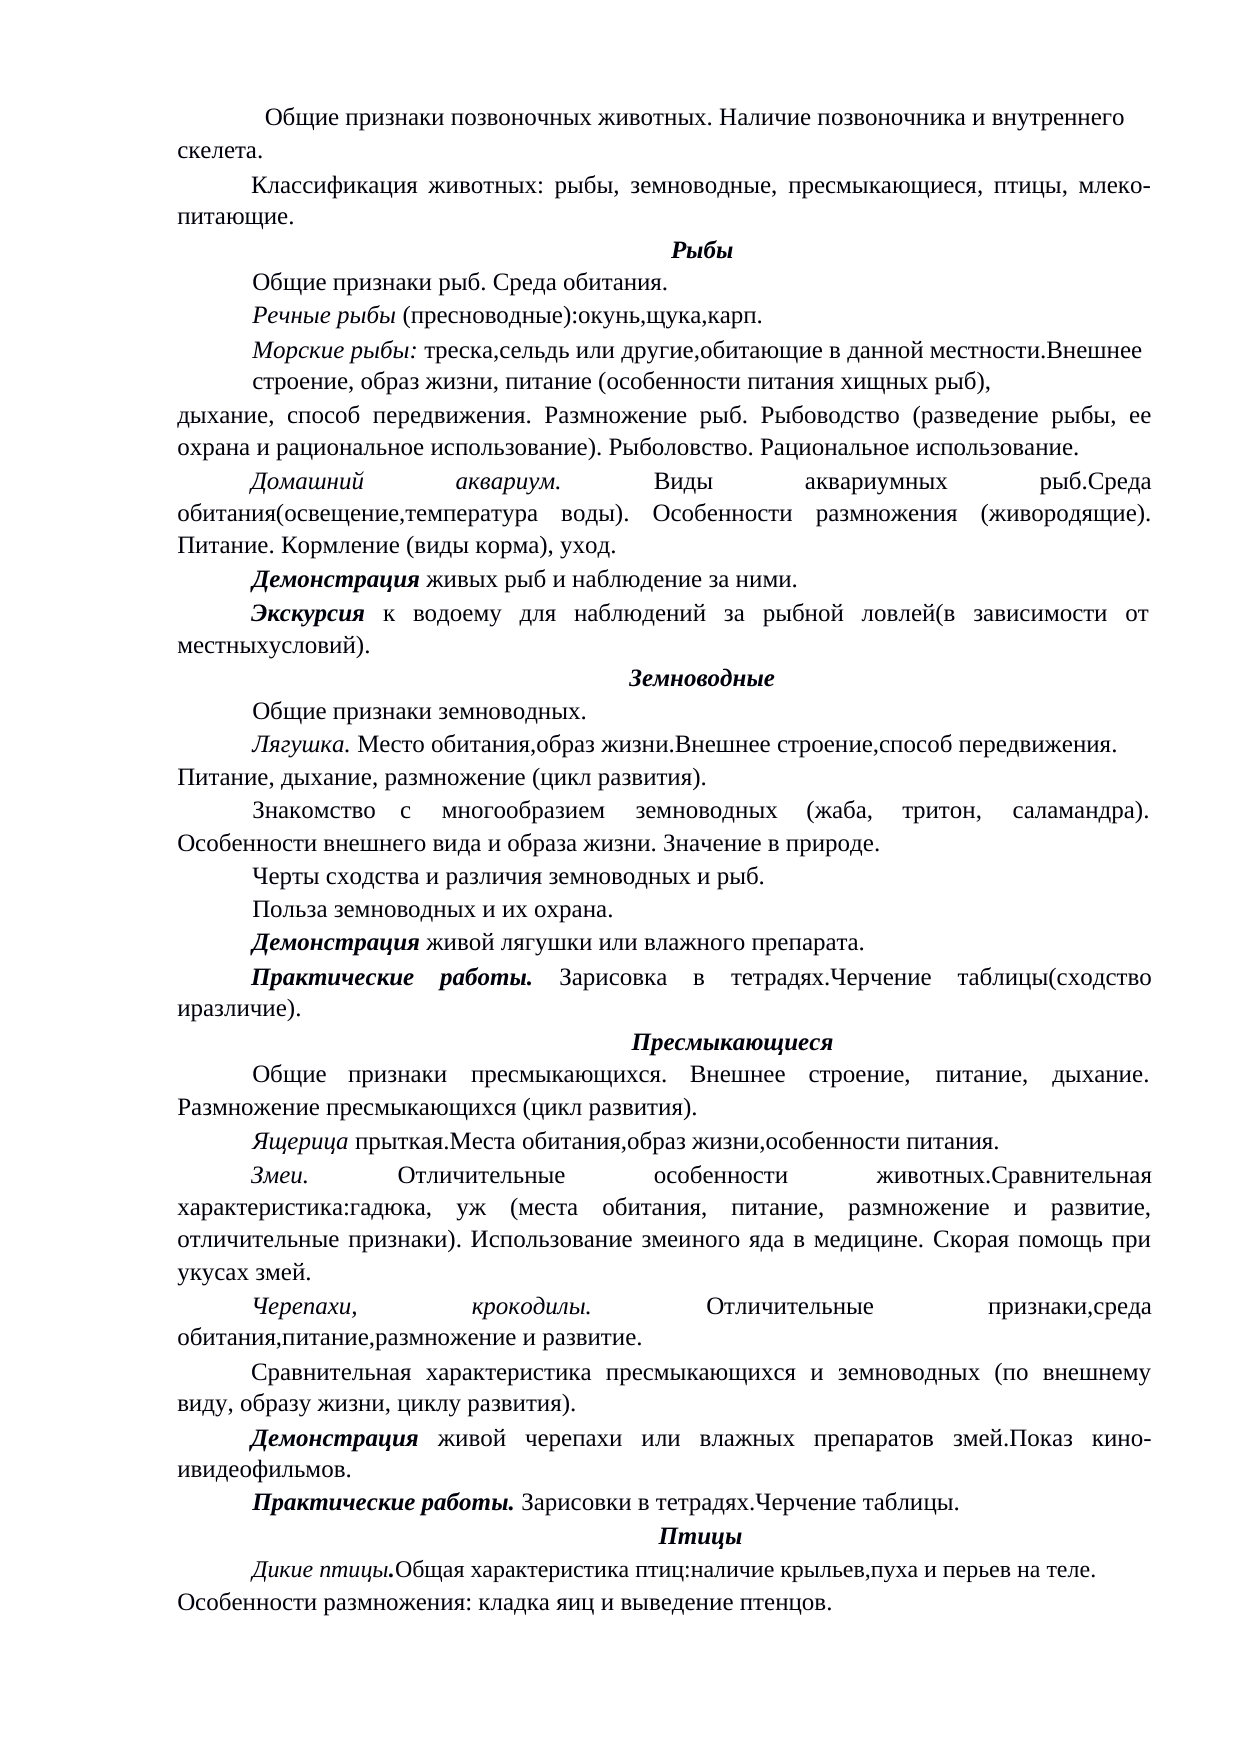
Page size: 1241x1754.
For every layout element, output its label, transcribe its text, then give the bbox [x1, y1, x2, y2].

text Рыбы [671, 235, 1152, 263]
text Общие признаки рыб. Среда обитания. [252, 267, 1152, 296]
text Змеи. Отличительные особенности животных.Сравнительная характеристика:гадюка, уж (места обитания, питание, размножение и развитие, отличительные признаки). Использование змеиного яда в медицине. Скорая помощь при укусах змей. [177, 1160, 1152, 1285]
text Размножение пресмыкающихся (цикл развития). [177, 1092, 1152, 1121]
text Практические работы. Зарисовки в тетрадях.Черчение таблицы. [252, 1487, 1152, 1516]
text Пресмыкающиеся [312, 1027, 1152, 1056]
text Классификация животных: рыбы, земноводные, пресмыкающиеся, птицы, млеко-питающие. [177, 170, 1152, 230]
text Демонстрация живых рыб и наблюдение за ними. [252, 564, 1152, 592]
text Птицы [658, 1521, 1152, 1549]
text Знакомство с многообразием земноводных (жаба, тритон, саламандра). [252, 795, 1152, 824]
text Экскурсия к водоему для наблюдений за рыбной ловлей(в зависимости от местныхусловий). [177, 598, 1150, 658]
text Земноводные [629, 663, 1152, 692]
text Ящерица прыткая.Места обитания,образ жизни,особенности питания. [252, 1126, 1152, 1154]
text Особенности внешнего вида и образа жизни. Значение в природе. [177, 828, 1152, 857]
text Речные рыбы (пресноводные):окунь,щука,карп. [252, 301, 1152, 329]
text Демонстрация живой лягушки или влажного препарата. [252, 927, 1152, 956]
text Черты сходства и различия земноводных и рыб. [252, 861, 1152, 890]
text дыхание, способ передвижения. Размножение рыб. Рыбоводство (разведение рыбы, ее охрана и рациональное использование). Рыболовство. Рациональное использование. [177, 401, 1152, 461]
text Морские рыбы: треска,сельдь или другие,обитающие в данной местности.Внешнее строение, образ жизни, питание (особенности питания хищных рыб), [252, 335, 1152, 395]
text Питание, дыхание, размножение (цикл развития). [177, 762, 1152, 791]
text Черепахи, крокодилы. Отличительные признаки,среда обитания,питание,размножение и развитие. [177, 1291, 1152, 1351]
text Сравнительная характеристика пресмыкающихся и земноводных (по внешнему виду, образу жизни, циклу развития). [177, 1357, 1152, 1417]
text Дикие птицы.Общая характеристика птиц:наличие крыльев,пуха и перьев на теле. [252, 1555, 1152, 1582]
text скелета. [177, 136, 1152, 164]
text Особенности размножения: кладка яиц и выведение птенцов. [177, 1587, 1152, 1615]
text Общие признаки позвоночных животных. Наличие позвоночника и внутреннего [264, 102, 1152, 131]
text Домашний аквариум. Виды аквариумных рыб.Среда обитания(освещение,температура воды). Особенности размножения (живородящие). Питание. Кормление (виды корма), уход. [177, 466, 1152, 559]
text Общие признаки пресмыкающихся. Внешнее строение, питание, дыхание. [252, 1059, 1152, 1088]
text Демонстрация живой черепахи или влажных препаратов змей.Показ кино-ивидеофильмов. [177, 1423, 1152, 1483]
text Практические работы. Зарисовка в тетрадях.Черчение таблицы(сходство иразличие). [177, 962, 1152, 1022]
text Общие признаки земноводных. [252, 696, 1152, 725]
text Польза земноводных и их охрана. [252, 894, 1152, 923]
text Лягушка. Место обитания,образ жизни.Внешнее строение,способ передвижения. [252, 729, 1152, 758]
